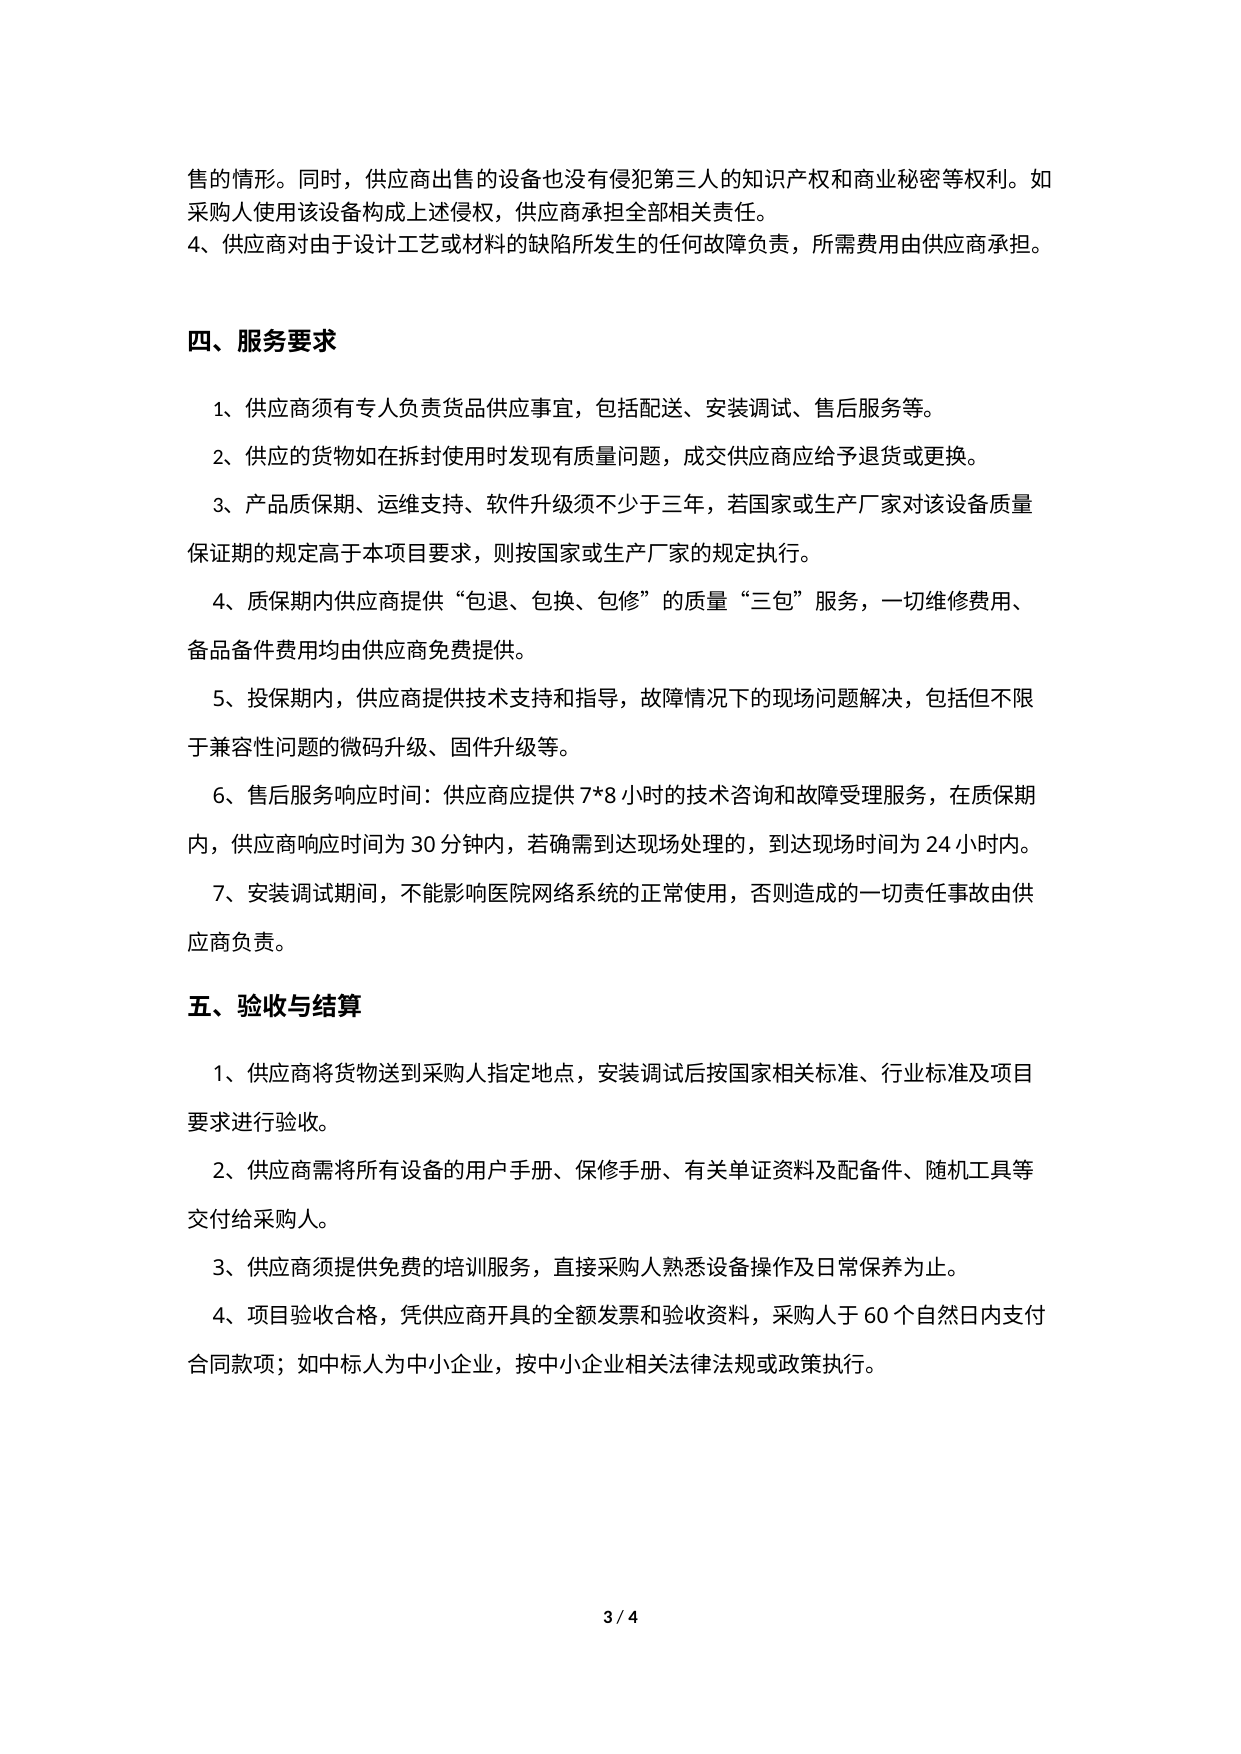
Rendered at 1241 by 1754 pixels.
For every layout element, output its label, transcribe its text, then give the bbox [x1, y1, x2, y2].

text 四、服务要求 [187, 307, 1053, 372]
text 4、质保期内供应商提供“包退、包换、包修”的质量“三包”服务，一切维修费用、备品备件费用均由供应商免费提供。 [187, 584, 1053, 665]
text 五、验收与结算 [187, 972, 1053, 1037]
text 6、售后服务响应时间：供应商应提供7*8小时的技术咨询和故障受理服务，在质保期内，供应商响应时间为30分钟内，若确需到达现场处理的，到达现场时间为24小时内。 [187, 778, 1053, 859]
text 7、安装调试期间，不能影响医院网络系统的正常使用，否则造成的一切责任事故由供应商负责。 [187, 875, 1053, 957]
text 2、供应的货物如在拆封使用时发现有质量问题，成交供应商应给予退货或更换。 [187, 439, 1053, 471]
text 4、供应商对由于设计工艺或材料的缺陷所发生的任何故障负责，所需费用由供应商承担。 [187, 227, 1053, 259]
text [187, 162, 1053, 227]
text 1、供应商须有专人负责货品供应事宜，包括配送、安装调试、售后服务等。 [187, 390, 1053, 423]
text 3、产品质保期、运维支持、软件升级须不少于三年，若国家或生产厂家对该设备质量保证期的规定高于本项目要求，则按国家或生产厂家的规定执行。 [187, 487, 1053, 568]
text 3、供应商须提供免费的培训服务，直接采购人熟悉设备操作及日常保养为止。 [187, 1250, 1053, 1282]
text 1、供应商将货物送到采购人指定地点，安装调试后按国家相关标准、行业标准及项目要求进行验收。 [187, 1056, 1053, 1137]
text 5、投保期内，供应商提供技术支持和指导，故障情况下的现场问题解决，包括但不限于兼容性问题的微码升级、固件升级等。 [187, 681, 1053, 762]
text 4、项目验收合格，凭供应商开具的全额发票和验收资料，采购人于60个自然日内支付合同款项；如中标人为中小企业，按中小企业相关法律法规或政策执行。 [187, 1298, 1053, 1379]
text 2、供应商需将所有设备的用户手册、保修手册、有关单证资料及配备件、随机工具等交付给采购人。 [187, 1153, 1053, 1234]
